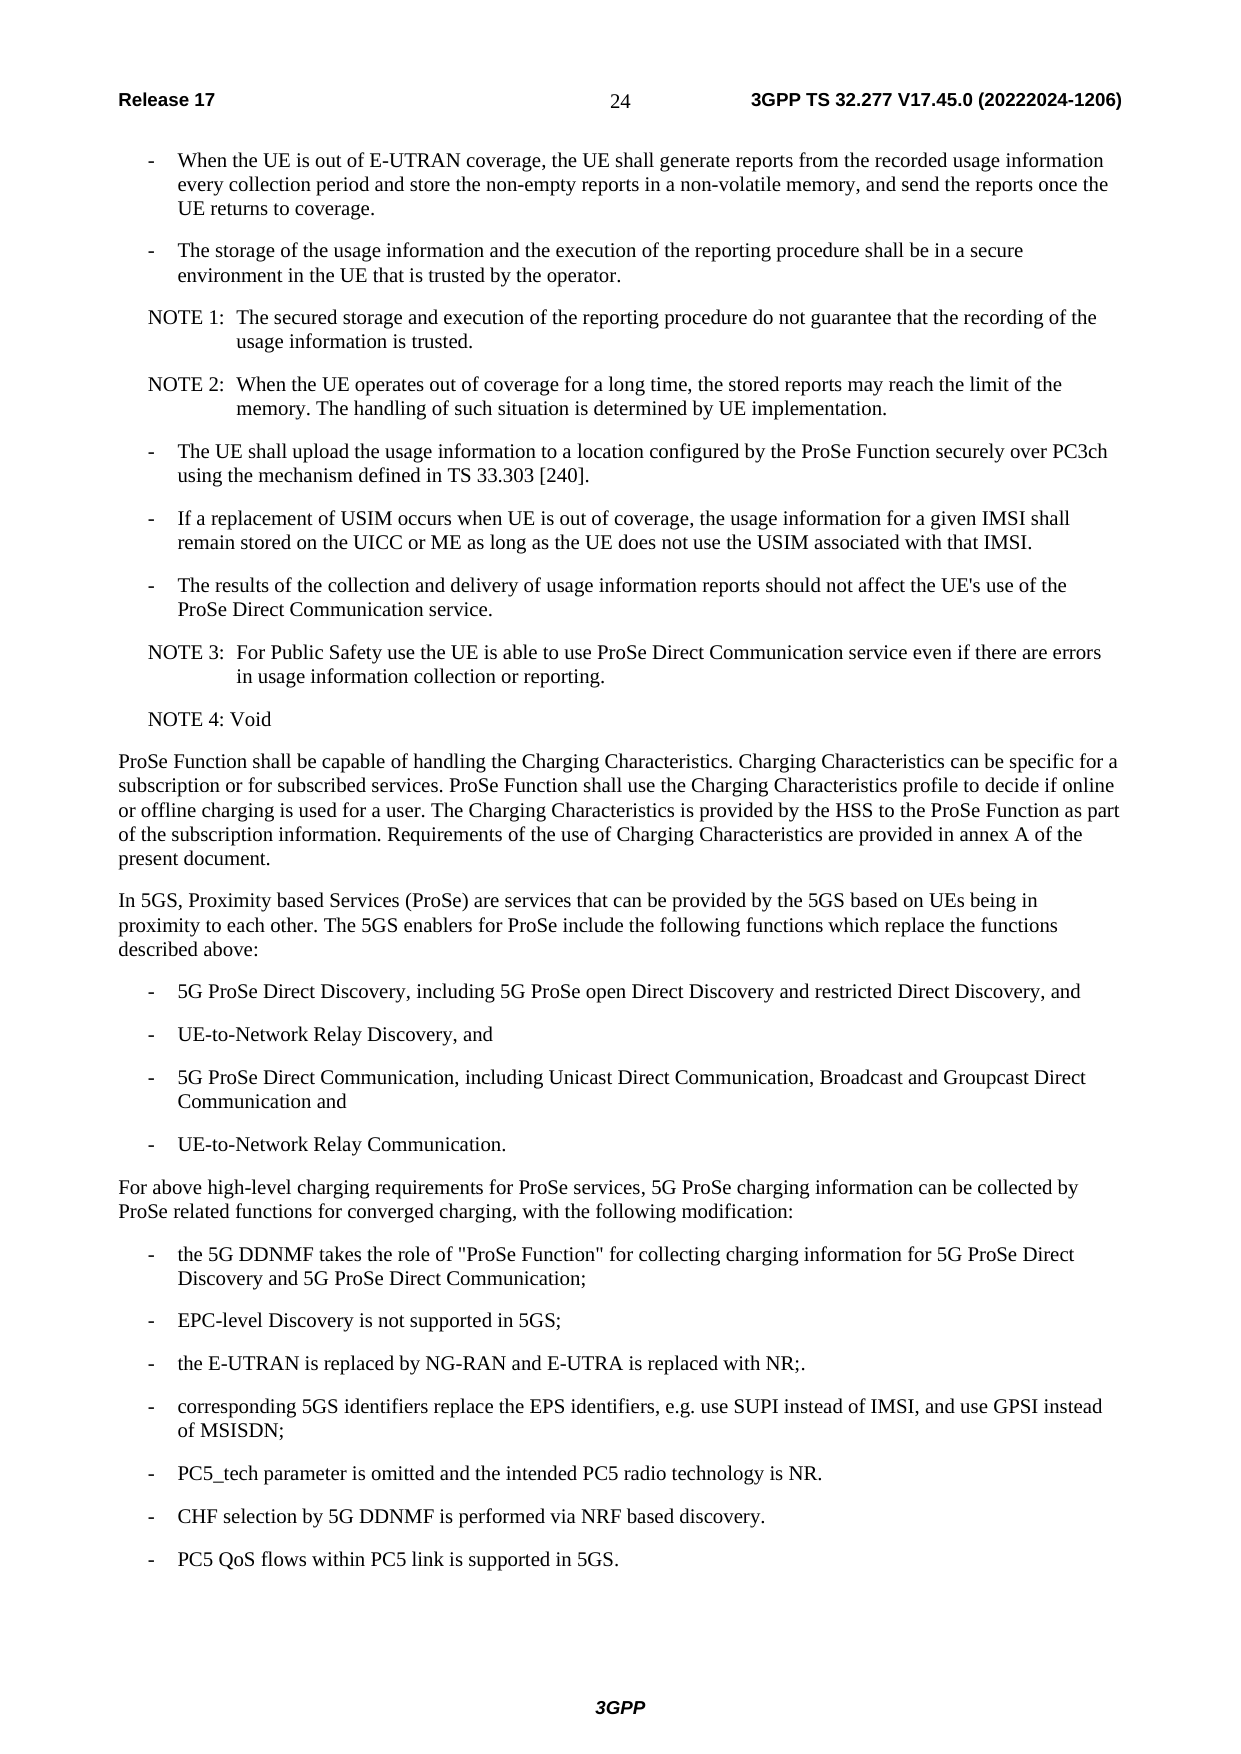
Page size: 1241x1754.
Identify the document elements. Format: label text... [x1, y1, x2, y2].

text - CHF selection by 5G DDNMF is performed via NRF based discovery. [148, 1504, 1122, 1528]
text - The storage of the usage information and the execution of the reporting procedure shall be in a secure environment in the UE that is trusted by the operator. [148, 238, 1122, 287]
text - If a replacement of USIM occurs when UE is out of coverage, the usage information for a given IMSI shall remain stored on the UICC or ME as long as the UE does not use the USIM associated with that IMSI. [148, 506, 1122, 554]
text - PC5_tech parameter is omitted and the intended PC5 radio technology is NR. [148, 1461, 1122, 1485]
text For above high-level charging requirements for ProSe services, 5G ProSe charging information can be collected by ProSe related functions for converged charging, with the following modification: [118, 1175, 1122, 1223]
text - When the UE is out of E-UTRAN coverage, the UE shall generate reports from the recorded usage information every collection period and store the non-empty reports in a non-volatile memory, and send the reports once the UE returns to coverage. [148, 147, 1122, 220]
text - corresponding 5GS identifiers replace the EPS identifiers, e.g. use SUPI instead of IMSI, and use GPSI instead of MSISDN; [148, 1394, 1122, 1442]
text - PC5 QoS flows within PC5 link is supported in 5GS. [148, 1547, 1122, 1571]
text - The results of the collection and delivery of usage information reports should not affect the UE's use of the ProSe Direct Communication service. [148, 573, 1122, 621]
text - EPC-level Discovery is not supported in 5GS; [148, 1308, 1122, 1332]
text In 5GS, Proximity based Services (ProSe) are services that can be provided by the 5GS based on UEs being in proximity to each other. The 5GS enablers for ProSe include the following functions which replace the functions described above: [118, 888, 1122, 961]
text - UE-to-Network Relay Discovery, and [148, 1022, 1122, 1046]
text NOTE 3: For Public Safety use the UE is able to use ProSe Direct Communication service even if there are errors in usage information collection or reporting. [148, 640, 1122, 688]
text NOTE 4: Void [148, 707, 1122, 731]
text NOTE 2: When the UE operates out of coverage for a long time, the stored reports may reach the limit of the memory. The handling of such situation is determined by UE implementation. [148, 372, 1122, 420]
text NOTE 1: The secured storage and execution of the reporting procedure do not guarantee that the recording of the usage information is trusted. [148, 305, 1122, 353]
text - the 5G DDNMF takes the role of "ProSe Function" for collecting charging information for 5G ProSe Direct Discovery and 5G ProSe Direct Communication; [148, 1242, 1122, 1290]
text ProSe Function shall be capable of handling the Charging Characteristics. Charging Characteristics can be specific for a subscription or for subscribed services. ProSe Function shall use the Charging Characteristics profile to decide if online or offline charging is used for a user. The Charging Characteristics is provided by the HSS to the ProSe Function as part of the subscription information. Requirements of the use of Charging Characteristics are provided in annex A of the present document. [118, 749, 1122, 870]
text - UE-to-Network Relay Communication. [148, 1132, 1122, 1156]
text - The UE shall upload the usage information to a location configured by the ProSe Function securely over PC3ch using the mechanism defined in TS 33.303 [240]. [148, 439, 1122, 487]
text - the E-UTRAN is replaced by NG-RAN and E-UTRA is replaced with NR;. [148, 1351, 1122, 1375]
text - 5G ProSe Direct Communication, including Unicast Direct Communication, Broadcast and Groupcast Direct Communication and [148, 1065, 1122, 1113]
text - 5G ProSe Direct Discovery, including 5G ProSe open Direct Discovery and restricted Direct Discovery, and [148, 979, 1122, 1003]
